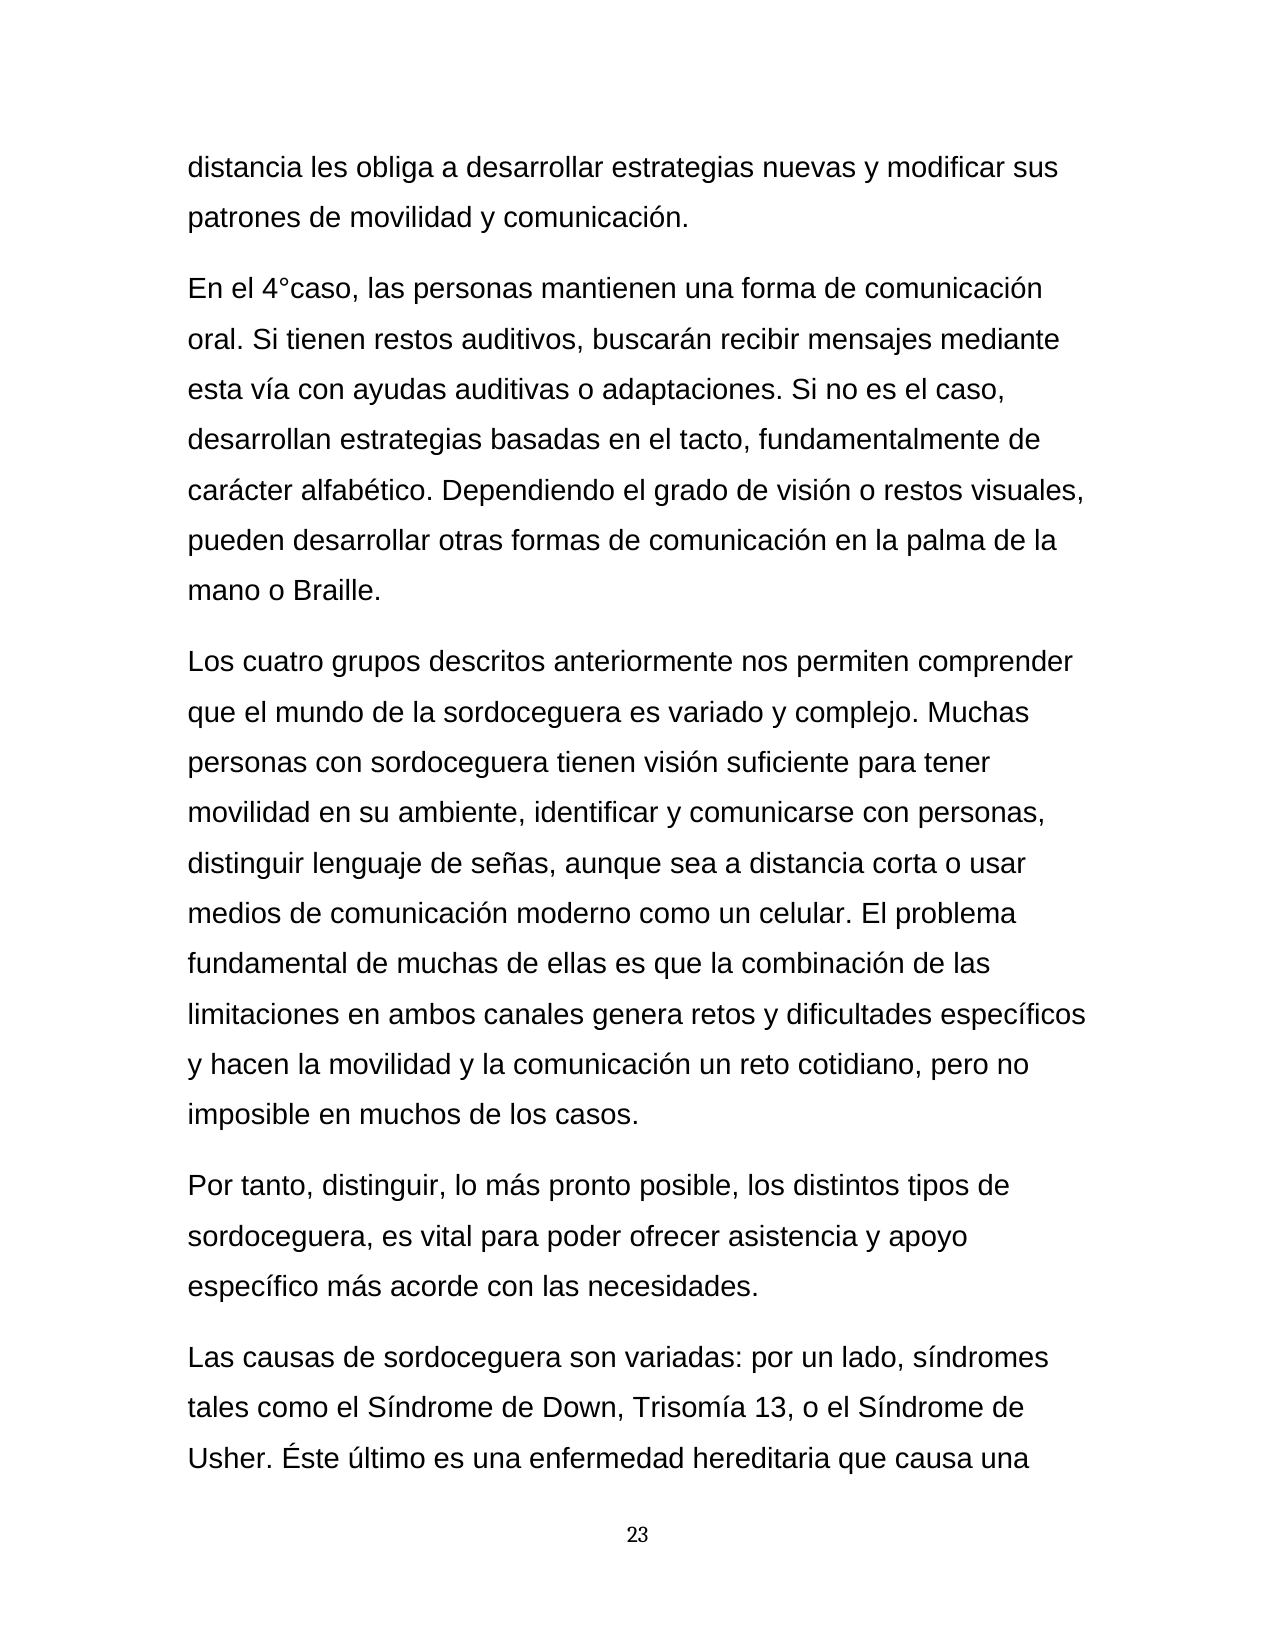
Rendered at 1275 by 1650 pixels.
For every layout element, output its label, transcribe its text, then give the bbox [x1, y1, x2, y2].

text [187, 1340, 1087, 1474]
text En el 4°caso, las personas mantienen una forma de comunicación oral. Si tienen restos auditivos, buscarán recibir mensajes mediante esta vía con ayudas auditivas o adaptaciones. Si no es el caso, desarrollan estrategias basadas en el tacto, fundamentalmente de carácter alfabético. Dependiendo el grado de visión o restos visuales, pueden desarrollar otras formas de comunicación en la palma de la mano o Braille. [187, 271, 1087, 607]
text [187, 150, 1087, 234]
text Por tanto, distinguir, lo más pronto posible, los distintos tipos de sordoceguera, es vital para poder ofrecer asistencia y apoyo específico más acorde con las necesidades. [187, 1168, 1087, 1303]
text Los cuatro grupos descritos anteriormente nos permiten comprender que el mundo de la sordoceguera es variado y complejo. Muchas personas con sordoceguera tienen visión suficiente para tener movilidad en su ambiente, identificar y comunicarse con personas, distinguir lenguaje de señas, aunque sea a distancia corta o usar medios de comunicación moderno como un celular. El problema fundamental de muchas de ellas es que la combinación de las limitaciones en ambos canales genera retos y dificultades específicos y hacen la movilidad y la comunicación un reto cotidiano, pero no imposible en muchos de los casos. [187, 644, 1087, 1131]
